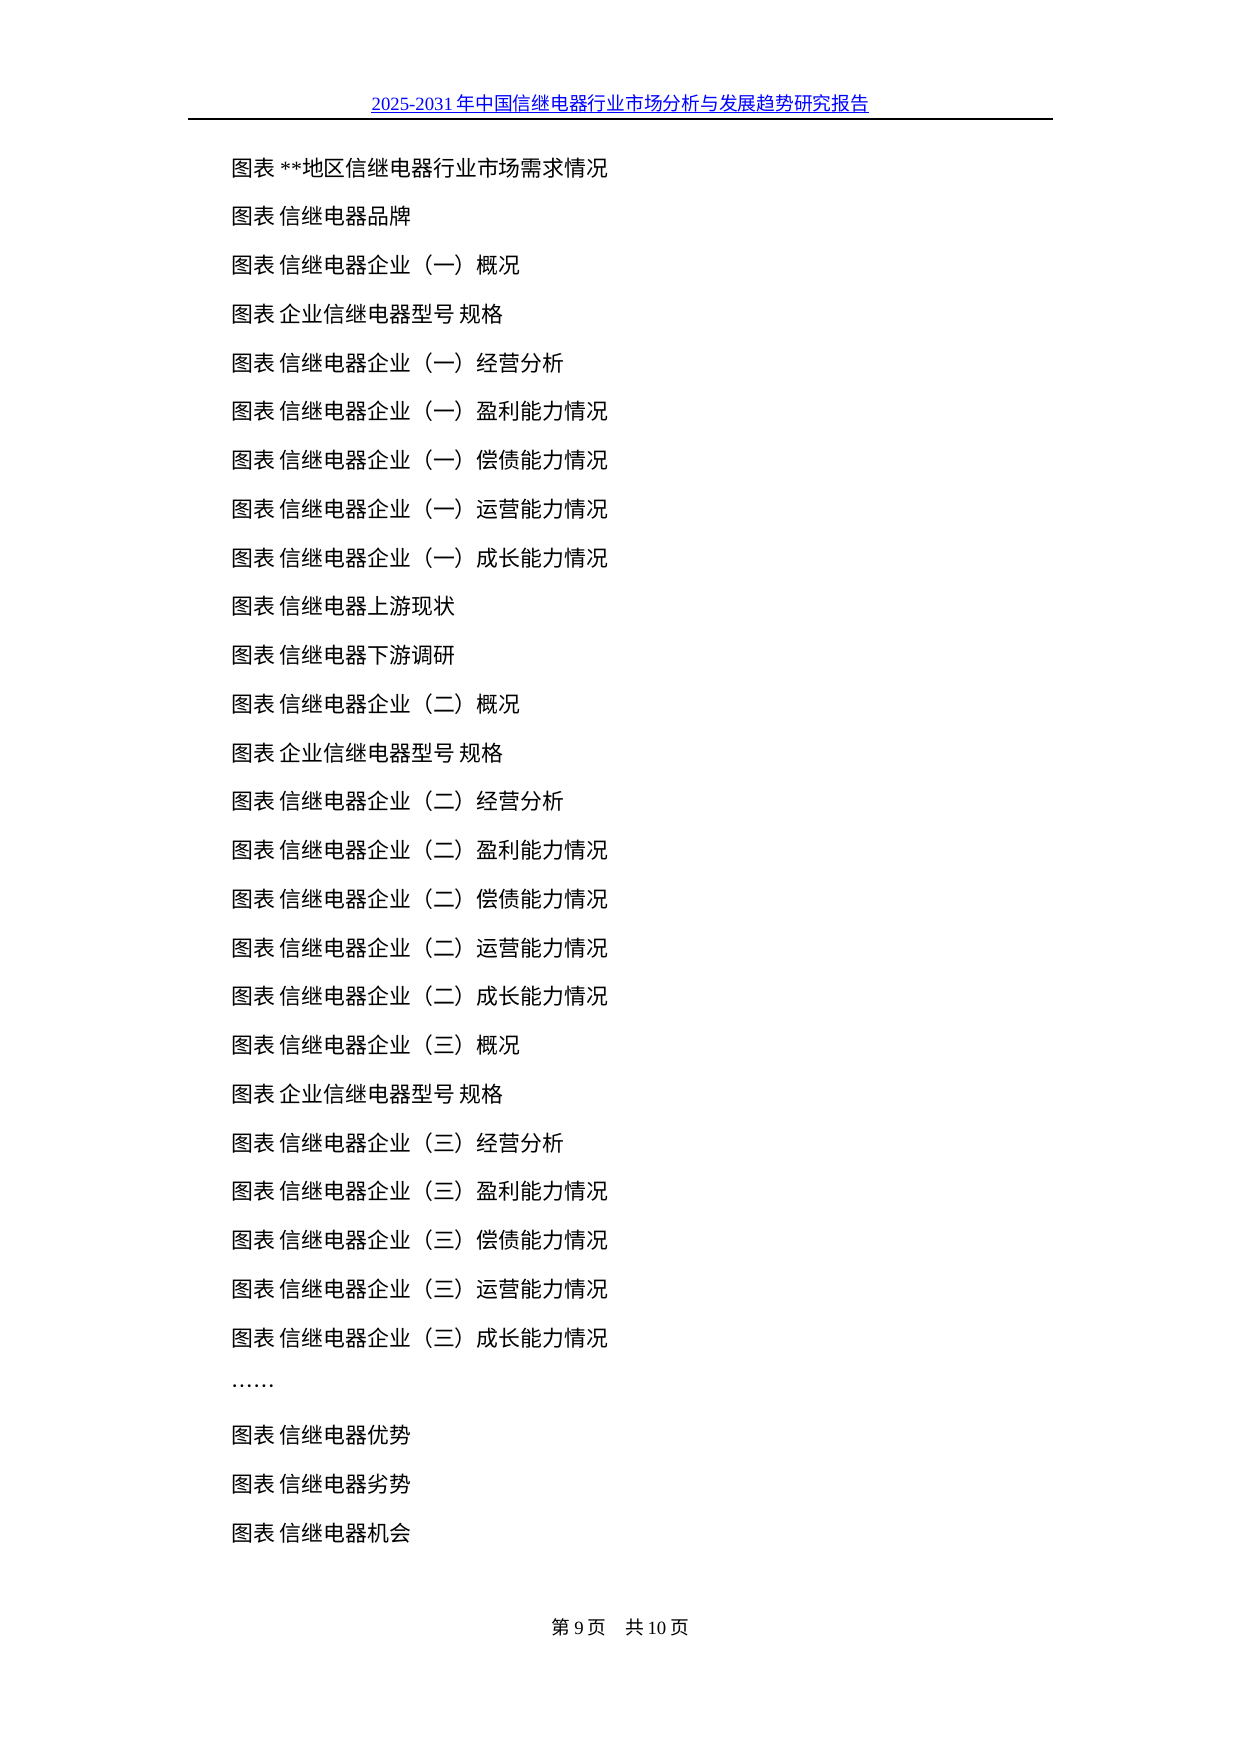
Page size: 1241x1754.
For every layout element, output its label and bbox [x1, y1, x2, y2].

text [187, 150, 1053, 1548]
